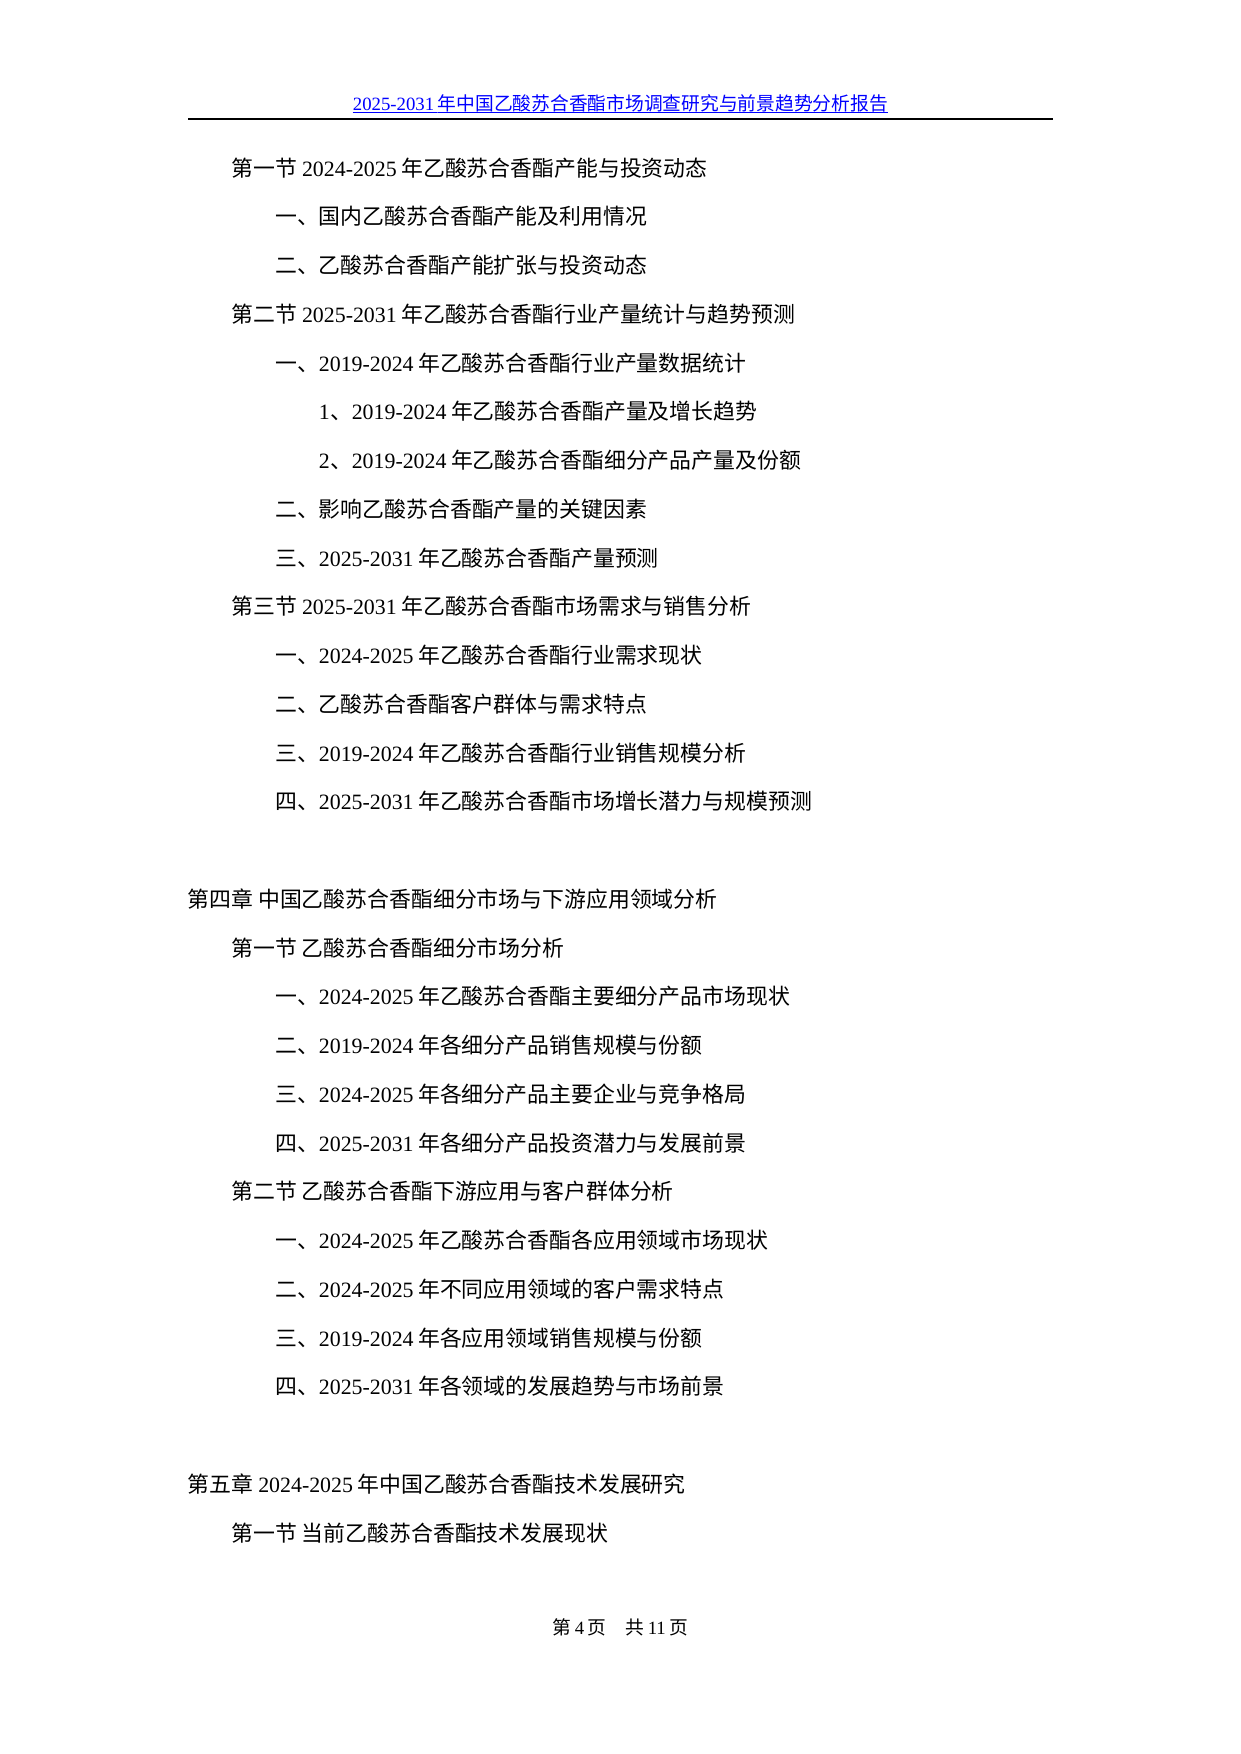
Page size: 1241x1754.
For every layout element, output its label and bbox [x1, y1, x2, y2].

text [187, 150, 1053, 1548]
